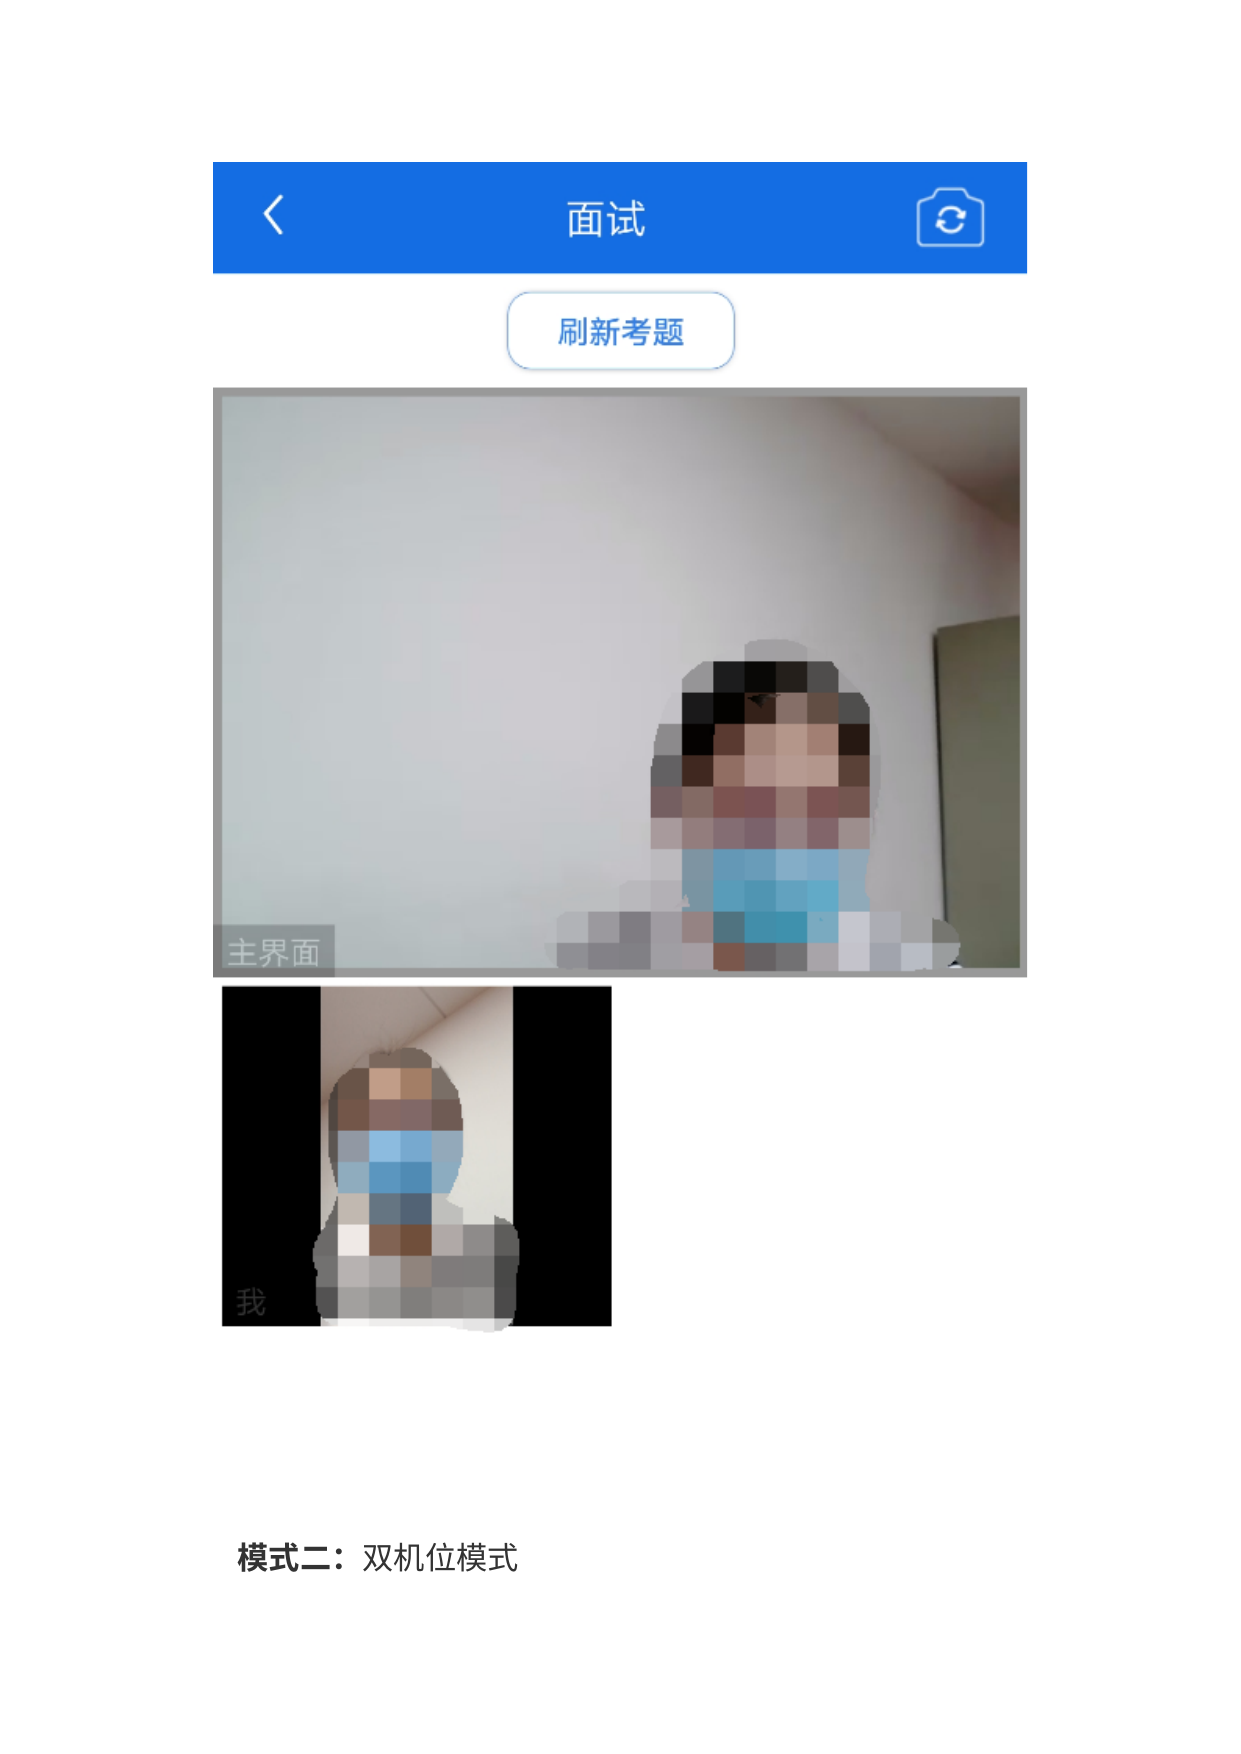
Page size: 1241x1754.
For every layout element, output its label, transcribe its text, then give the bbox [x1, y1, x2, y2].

text 模式二：双机位模式 [187, 1524, 1053, 1589]
picture [213, 162, 1028, 1472]
